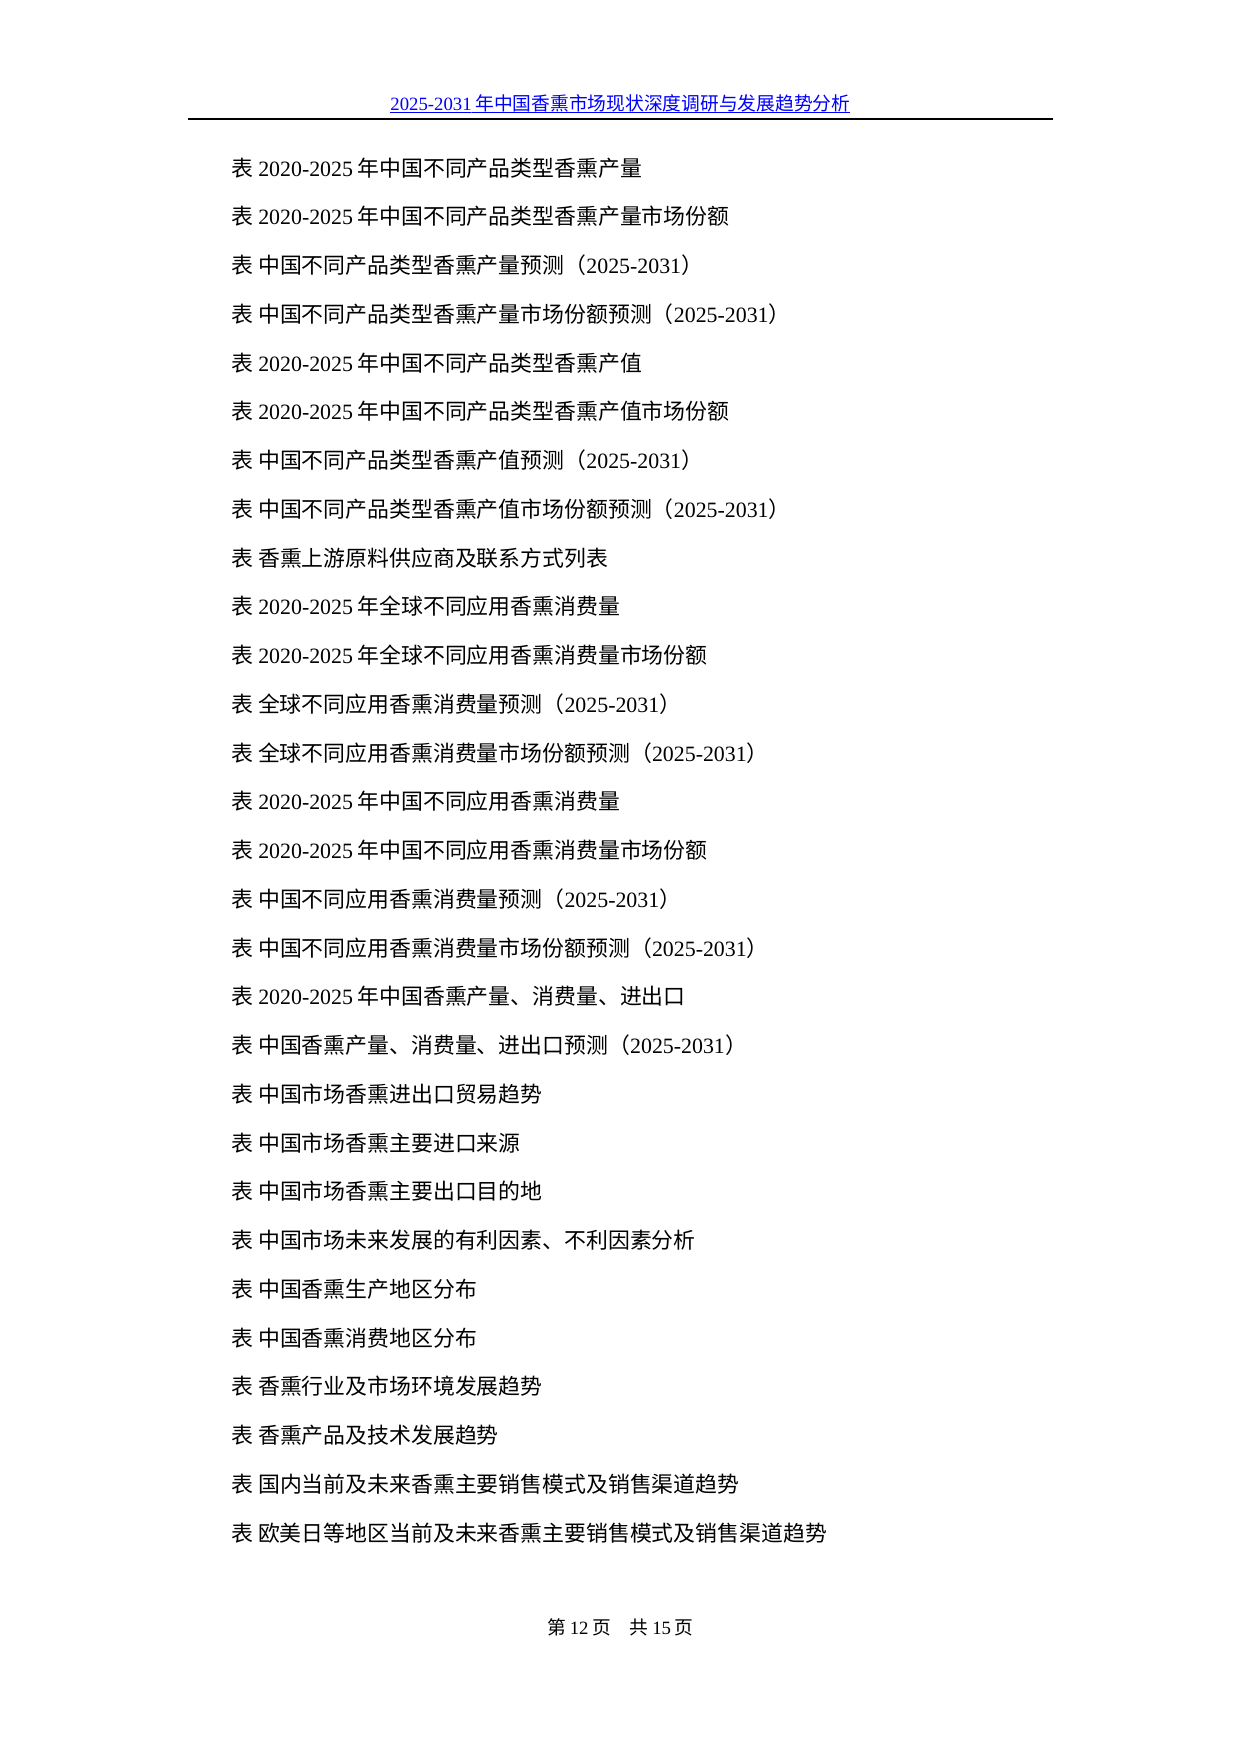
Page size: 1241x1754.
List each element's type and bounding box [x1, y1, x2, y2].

text [187, 150, 1053, 1548]
